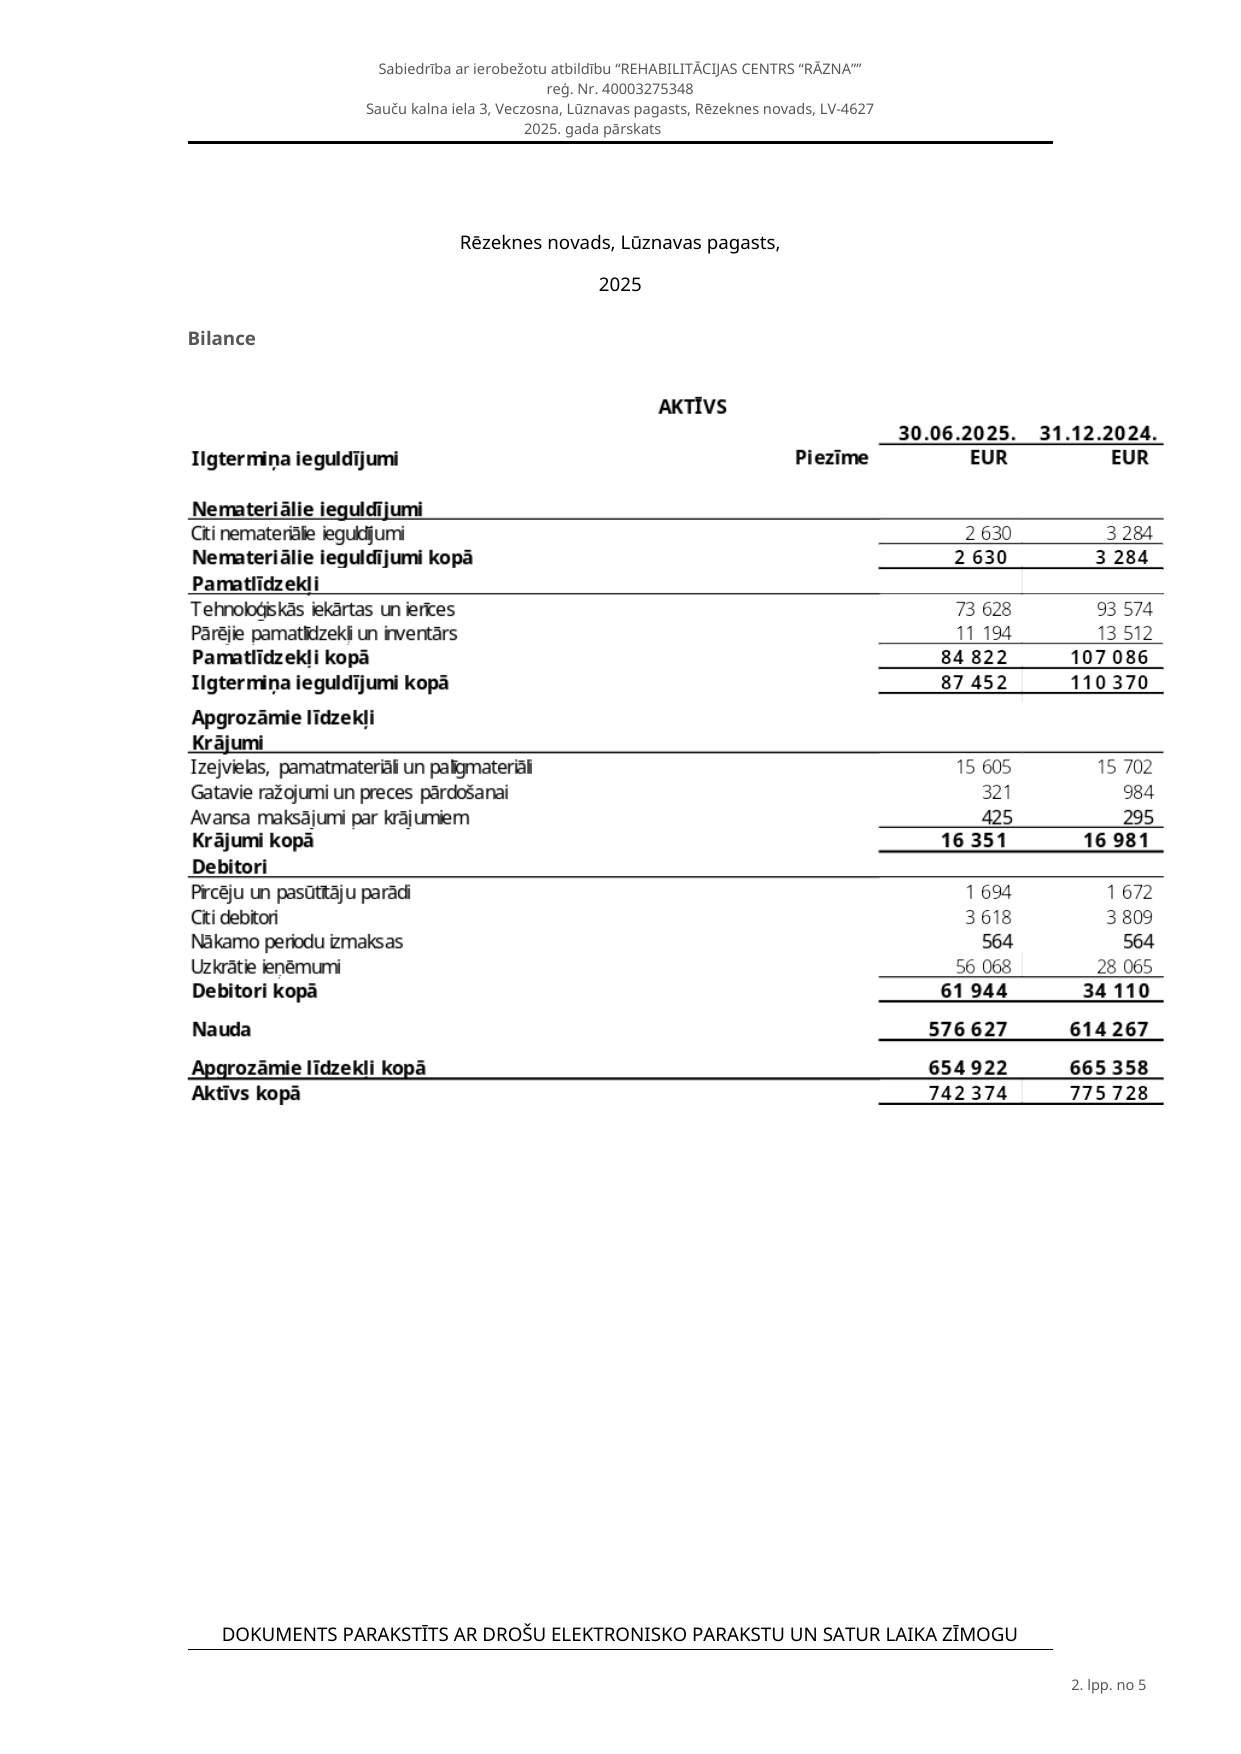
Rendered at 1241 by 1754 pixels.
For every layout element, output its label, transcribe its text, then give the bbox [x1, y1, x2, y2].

subtitle Bilance [187, 325, 1053, 351]
text Rēzeknes novads, Lūznavas pagasts, [187, 229, 1053, 255]
text 2025 [187, 271, 1053, 297]
